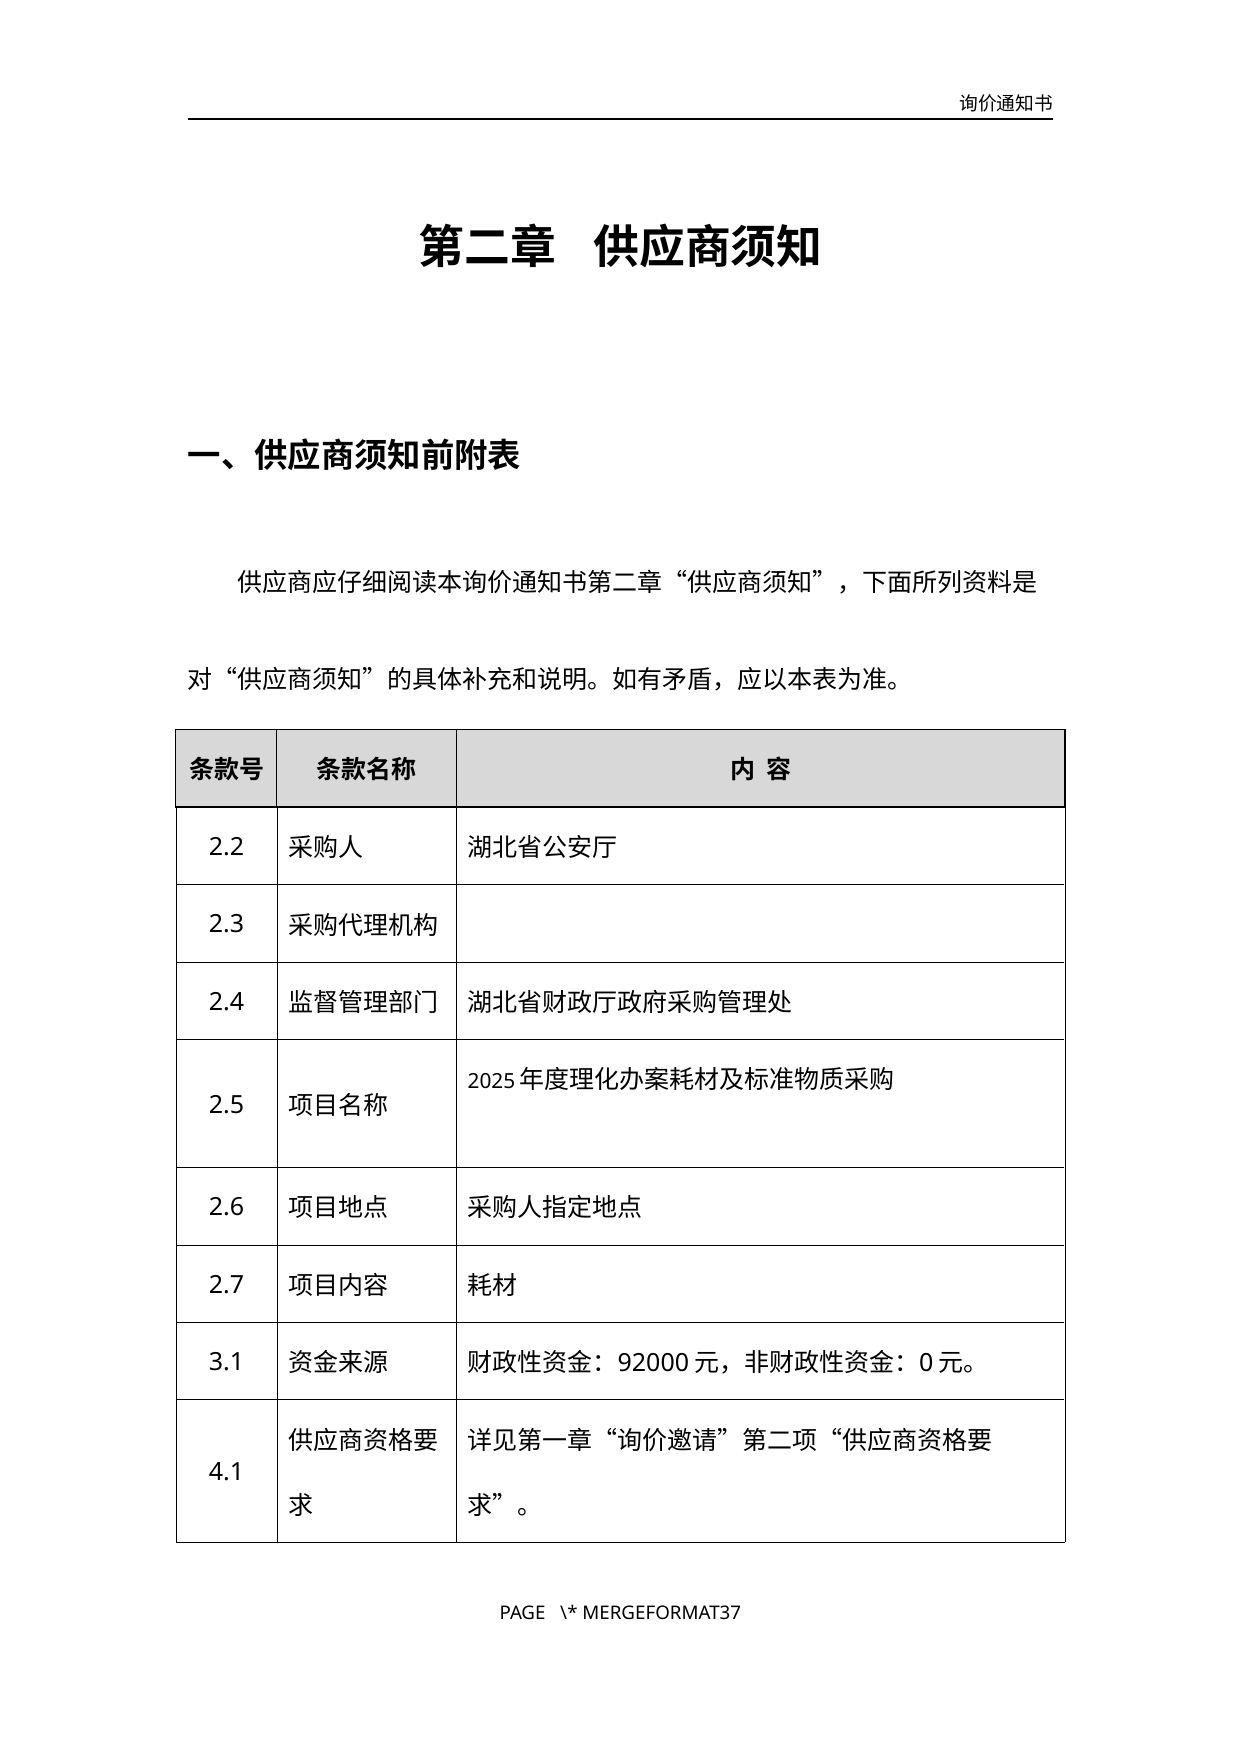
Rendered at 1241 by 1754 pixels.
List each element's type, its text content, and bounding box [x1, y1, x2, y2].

table_cell 湖北省财政厅政府采购管理处 [457, 962, 1065, 1039]
table_cell 财政性资金：92000元，非财政性资金：0元。 [457, 1322, 1065, 1399]
table_cell 2025年度理化办案耗材及标准物质采购 [457, 1039, 1065, 1167]
subtitle 供应商须知 [187, 195, 1053, 293]
table_cell 项目内容 [278, 1246, 456, 1322]
table_cell 湖北省公安厅 [457, 808, 1065, 884]
table_cell 监督管理部门 [278, 963, 456, 1039]
table_cell 4.1 [177, 1400, 277, 1542]
table_cell [457, 884, 1065, 962]
table_cell 资金来源 [278, 1323, 456, 1399]
table_cell 2.2 [177, 808, 277, 884]
subtitle 供应商须知前附表 [187, 421, 1053, 486]
text 供应商应仔细阅读本询价通知书第二章“供应商须知”，下面所列资料是对“供应商须知”的具体补充和说明。如有矛盾，应以本表为准。 [187, 548, 1053, 710]
table_cell 项目地点 [278, 1168, 456, 1244]
table_cell 供应商资格要求 [278, 1400, 456, 1542]
table_cell 2.4 [177, 963, 277, 1039]
table_cell 2.3 [177, 885, 277, 962]
table_header 条款名称 [277, 730, 456, 806]
table_cell 详见第一章“询价邀请”第二项“供应商资格要求”。 [457, 1399, 1065, 1542]
table_header 条款号 [176, 730, 276, 806]
table_cell 2.5 [177, 1040, 277, 1167]
table_header 内 容 [457, 730, 1064, 806]
table_cell 3.1 [177, 1323, 277, 1399]
table_cell 2.7 [177, 1246, 277, 1322]
table_cell 采购人 [278, 808, 456, 884]
table_cell 采购代理机构 [278, 885, 456, 962]
table_cell 耗材 [457, 1245, 1065, 1322]
table_cell 项目名称 [278, 1040, 456, 1167]
table_cell 2.6 [177, 1168, 277, 1244]
table_cell 采购人指定地点 [457, 1167, 1065, 1244]
